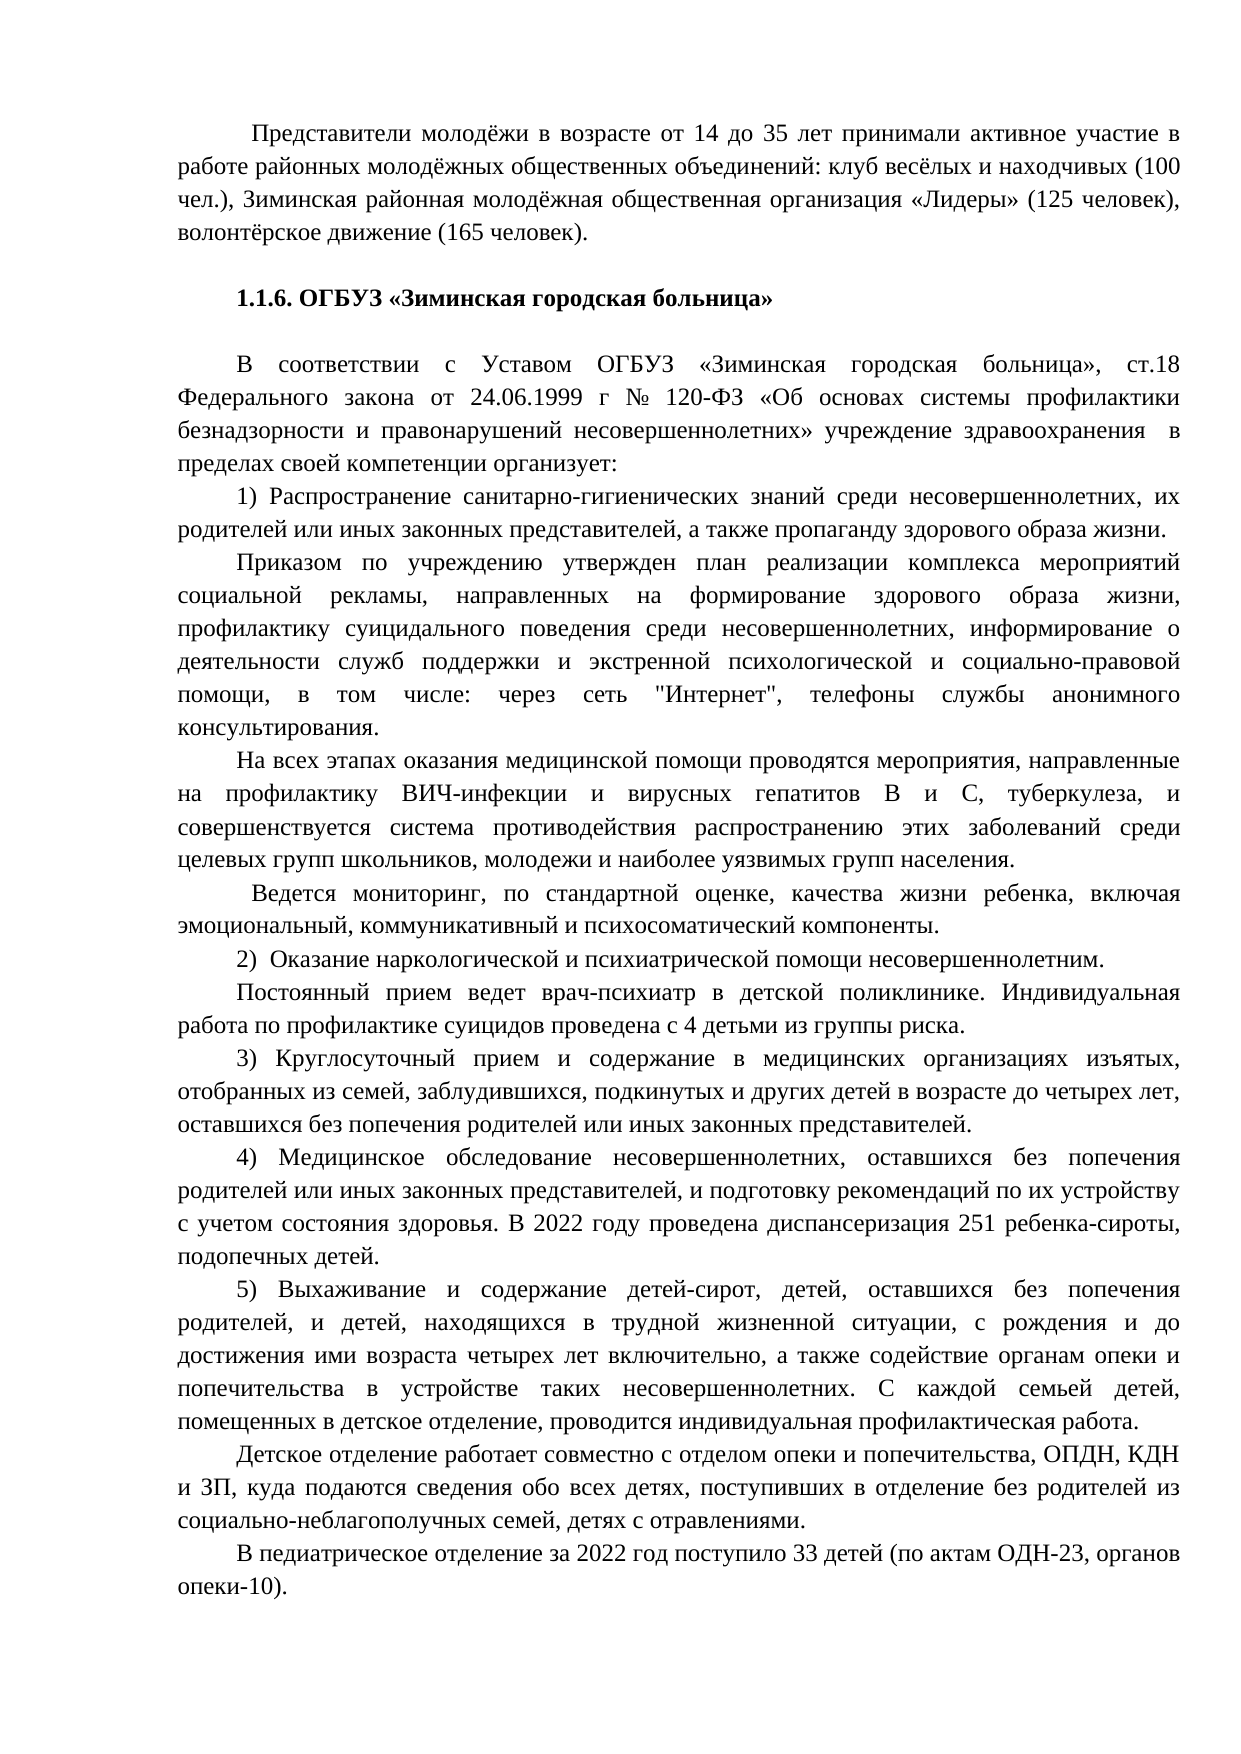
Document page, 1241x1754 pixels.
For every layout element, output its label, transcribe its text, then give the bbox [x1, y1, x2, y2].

text 5) Выхаживание и содержание детей-сирот, детей, оставшихся без попечения родителей, и детей, находящихся в трудной жизненной ситуации, с рождения и до достижения ими возраста четырех лет включительно, а также содействие органам опеки и попечительства в устройстве таких несовершеннолетних. С каждой семьей детей, помещенных в детское отделение, проводится индивидуальная профилактическая работа. [177, 1274, 1181, 1435]
text Приказом по учреждению утвержден план реализации комплекса мероприятий социальной рекламы, направленных на формирование здорового образа жизни, профилактику суицидального поведения среди несовершеннолетних, информирование о деятельности служб поддержки и экстренной психологической и социально-правовой помощи, в том числе: через сеть "Интернет", телефоны службы анонимного консультирования. [177, 547, 1181, 741]
text Детское отделение работает совместно с отделом опеки и попечительства, ОПДН, КДН и ЗП, куда подаются сведения обо всех детях, поступивших в отделение без родителей из социально-неблагополучных семей, детях с отравлениями. [177, 1439, 1181, 1534]
text 1) Распространение санитарно-гигиенических знаний среди несовершеннолетних, их родителей или иных законных представителей, а также пропаганду здорового образа жизни. [177, 481, 1181, 543]
text На всех этапах оказания медицинской помощи проводятся мероприятия, направленные на профилактику ВИЧ-инфекции и вирусных гепатитов В и С, туберкулеза, и совершенствуется система противодействия распространению этих заболеваний среди целевых групп школьников, молодежи и наиболее уязвимых групп населения. [177, 746, 1181, 873]
text Постоянный прием ведет врач-психиатр в детской поликлинике. Индивидуальная работа по профилактике суицидов проведена с 4 детьми из группы риска. [177, 977, 1181, 1038]
text Представители молодёжи в возрасте от 14 до 35 лет принимали активное участие в работе районных молодёжных общественных объединений: клуб весёлых и находчивых (100 чел.), Зиминская районная молодёжная общественная организация «Лидеры» (125 человек), волонтёрское движение (165 человек). [177, 118, 1181, 246]
text В соответствии с Уставом ОГБУЗ «Зиминская городская больница», ст.18 Федерального закона от 24.06.1999 г № 120-ФЗ «Об основах системы профилактики безнадзорности и правонарушений несовершеннолетних» учреждение здравоохранения в пределах своей компетенции организует: [177, 349, 1181, 477]
text 3) Круглосуточный прием и содержание в медицинских организациях изъятых, отобранных из семей, заблудившихся, подкинутых и других детей в возрасте до четырех лет, оставшихся без попечения родителей или иных законных представителей. [177, 1043, 1181, 1137]
text 1.1.6. ОГБУЗ «Зиминская городская больница» [177, 283, 1181, 312]
text 2) Оказание наркологической и психиатрической помощи несовершеннолетним. [177, 944, 1181, 972]
text 4) Медицинское обследование несовершеннолетних, оставшихся без попечения родителей или иных законных представителей, и подготовку рекомендаций по их устройству с учетом состояния здоровья. В 2022 году проведена диспансеризация 251 ребенка-сироты, подопечных детей. [177, 1142, 1181, 1269]
text В педиатрическое отделение за 2022 год поступило 33 детей (по актам ОДН-23, органов опеки-10). [177, 1538, 1181, 1600]
text Ведется мониторинг, по стандартной оценке, качества жизни ребенка, включая эмоциональный, коммуникативный и психосоматический компоненты. [177, 878, 1181, 939]
